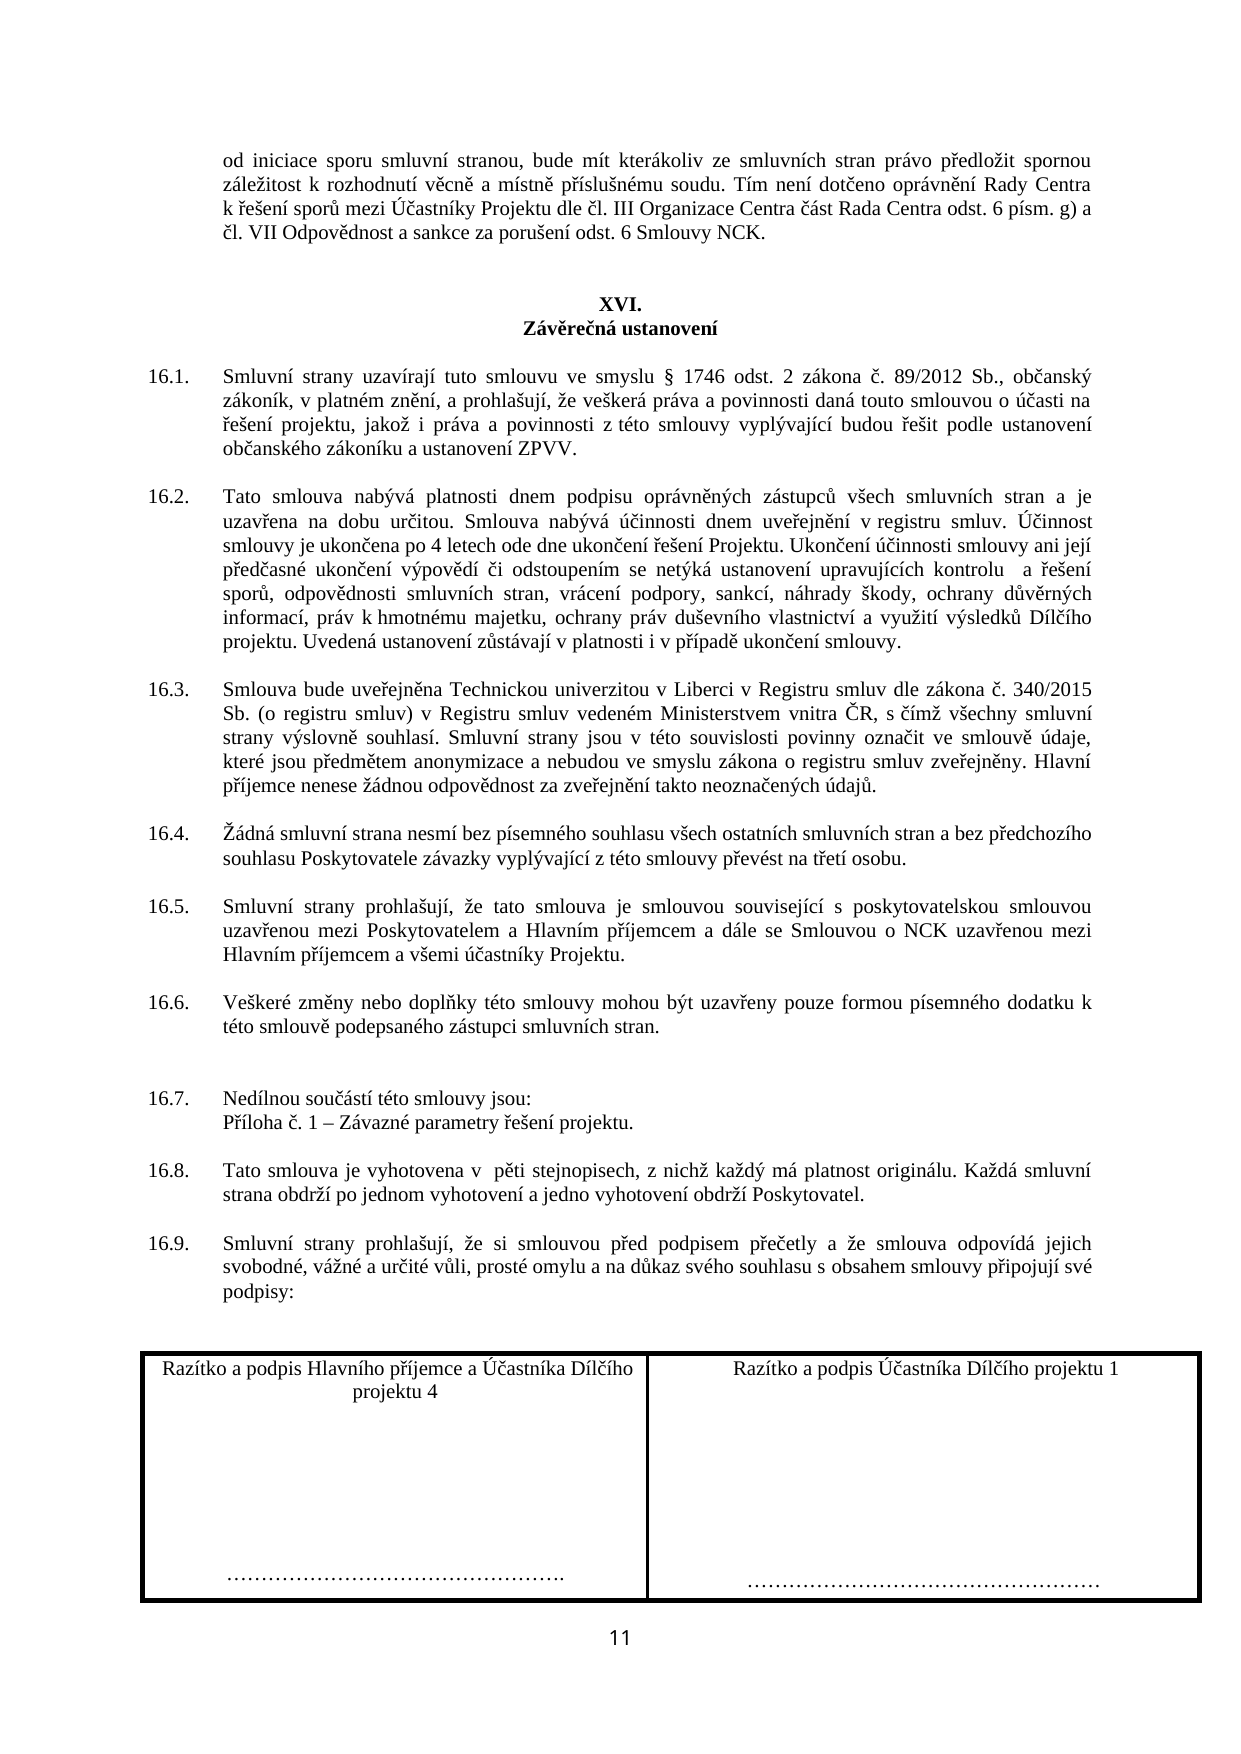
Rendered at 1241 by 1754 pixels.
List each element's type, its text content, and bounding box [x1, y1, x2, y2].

list Tato smlouva nabývá platnosti dnem podpisu oprávněných zástupců všech smluvních stran a je uzavřena na dobu určitou. Smlouva nabývá účinnosti dnem uveřejnění v registru smluv. Účinnost smlouvy je ukončena po 4 letech ode dne ukončení řešení Projektu. Ukončení účinnosti smlouvy ani její předčasné ukončení výpovědí či odstoupením se netýká ustanovení upravujících kontrolu a řešení sporů, odpovědnosti smluvních stran, vrácení podpory, sankcí, náhrady škody, ochrany důvěrných informací, práv k hmotnému majetku, ochrany práv duševního vlastnictví a využití výsledků Dílčího projektu. Uvedená ustanovení zůstávají v platnosti i v případě ukončení smlouvy. [148, 484, 1093, 653]
list Tato smlouva je vyhotovena v pěti stejnopisech, z nichž každý má platnost originálu. Každá smluvní strana obdrží po jednom vyhotovení a jedno vyhotovení obdrží Poskytovatel. [148, 1158, 1093, 1206]
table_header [649, 1356, 1197, 1598]
text XVI. [148, 292, 1093, 316]
list Smluvní strany prohlašují, že si smlouvou před podpisem přečetly a že smlouva odpovídá jejich svobodné, vážné a určité vůli, prosté omylu a na důkaz svého souhlasu s obsahem smlouvy připojují své podpisy: [148, 1230, 1093, 1303]
list Žádná smluvní strana nesmí bez písemného souhlasu všech ostatních smluvních stran a bez předchozího souhlasu Poskytovatele závazky vyplývající z této smlouvy převést na třetí osobu. [148, 821, 1093, 869]
text Závěrečná ustanovení [148, 316, 1093, 340]
list Smlouva bude uveřejněna Technickou univerzitou v Liberci v Registru smluv dle zákona č. 340/2015 Sb. (o registru smluv) v Registru smluv vedeném Ministerstvem vnitra ČR, s čímž všechny smluvní strany výslovně souhlasí. Smluvní strany jsou v této souvislosti povinny označit ve smlouvě údaje, které jsou předmětem anonymizace a nebudou ve smyslu zákona o registru smluv zveřejněny. Hlavní příjemce nenese žádnou odpovědnost za zveřejnění takto neoznačených údajů. [148, 677, 1093, 797]
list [148, 148, 1093, 244]
list Smluvní strany uzavírají tuto smlouvu ve smyslu § 1746 odst. 2 zákona č. 89/2012 Sb., občanský zákoník, v platném znění, a prohlašují, že veškerá práva a povinnosti daná touto smlouvou o účasti na řešení projektu, jakož i práva a povinnosti z této smlouvy vyplývající budou řešit podle ustanovení občanského zákoníku a ustanovení ZPVV. [148, 364, 1093, 460]
list Smluvní strany prohlašují, že tato smlouva je smlouvou související s poskytovatelskou smlouvou uzavřenou mezi Poskytovatelem a Hlavním příjemcem a dále se Smlouvou o NCK uzavřenou mezi Hlavním příjemcem a všemi účastníky Projektu. [148, 893, 1093, 966]
text Příloha č. 1 – Závazné parametry řešení projektu. [223, 1110, 1093, 1134]
list Nedílnou součástí této smlouvy jsou: [148, 1086, 1093, 1110]
list Veškeré změny nebo doplňky této smlouvy mohou být uzavřeny pouze formou písemného dodatku k této smlouvě podepsaného zástupci smluvních stran. [148, 990, 1093, 1038]
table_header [145, 1356, 646, 1598]
